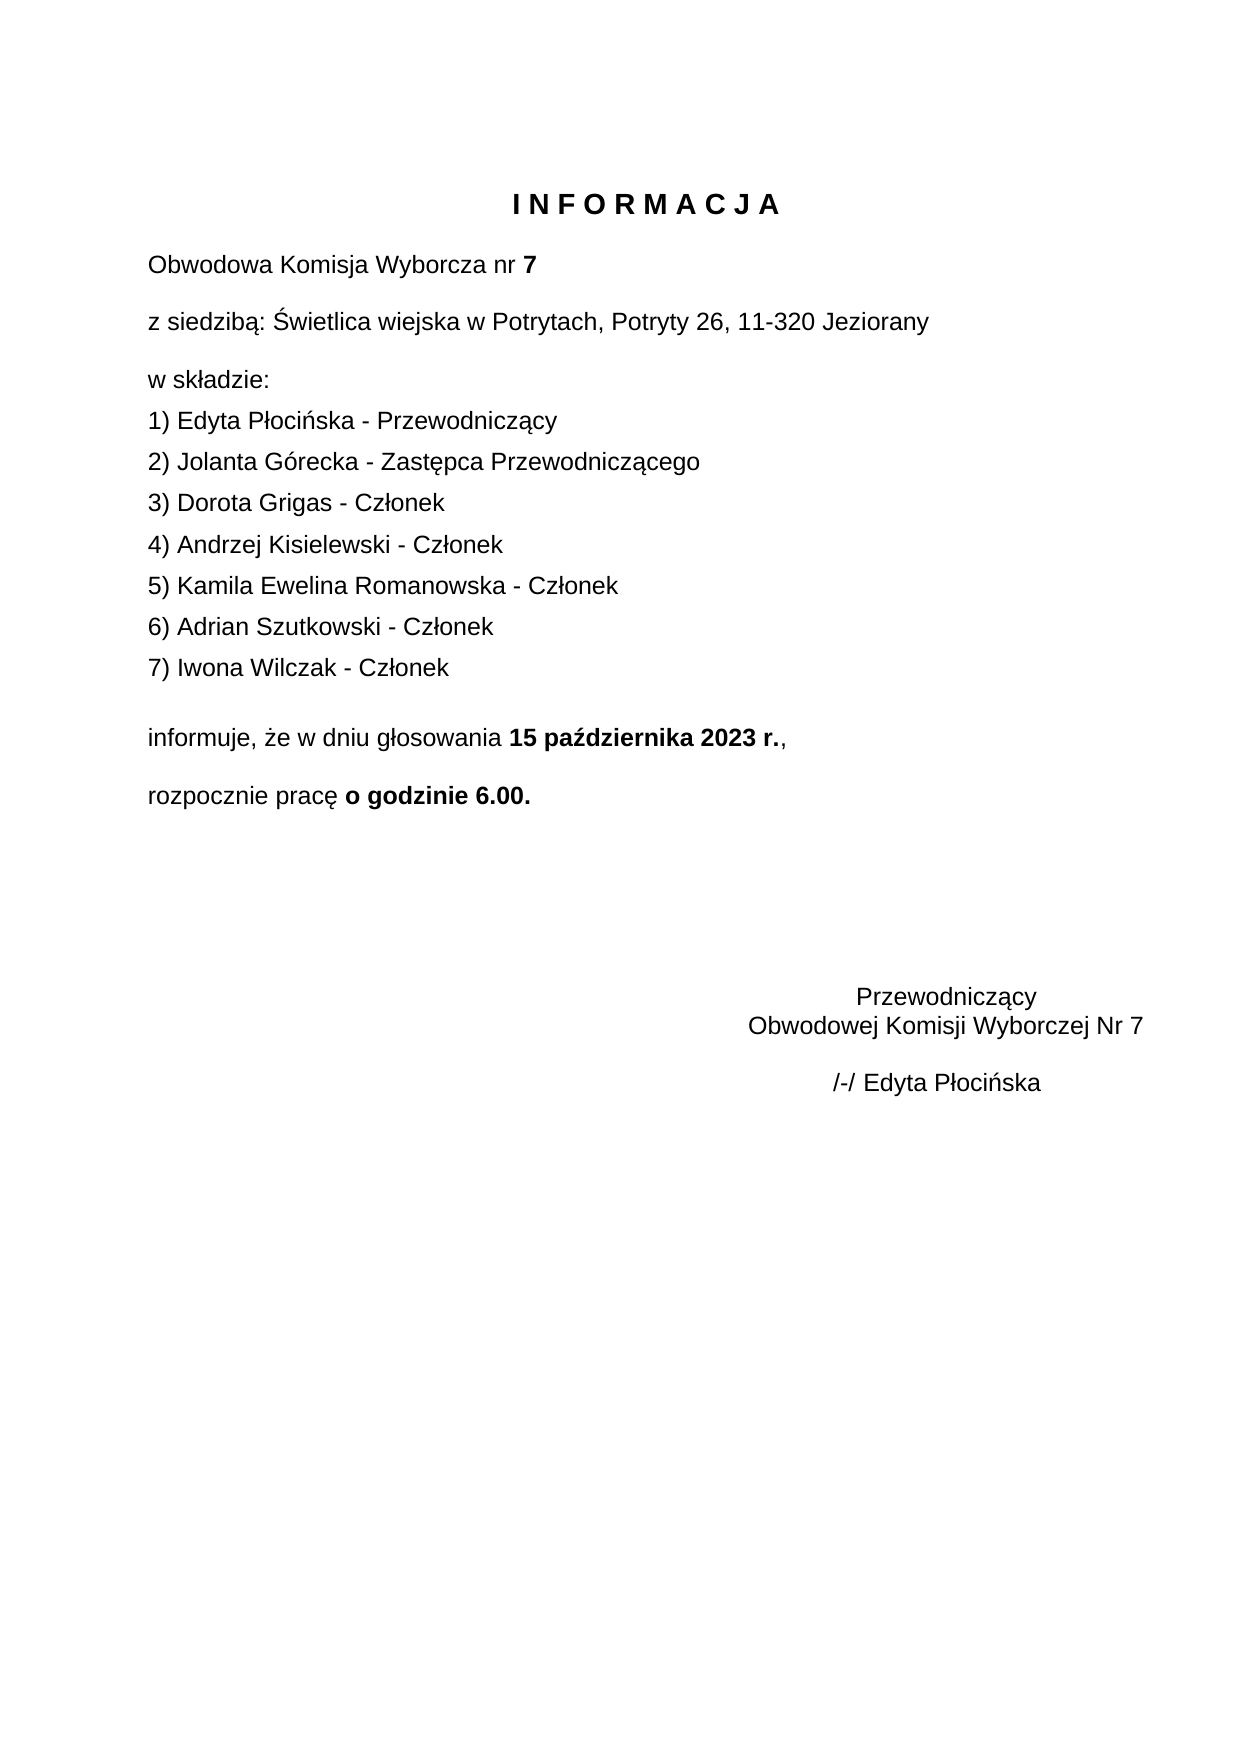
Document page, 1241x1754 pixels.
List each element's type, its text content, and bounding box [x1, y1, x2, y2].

text 5) Kamila Ewelina Romanowska - Członek [148, 571, 1144, 599]
text informuje, że w dniu głosowania 15 października 2023 r., rozpocznie pracę o godzinie 6.00. [148, 723, 1144, 809]
text 2) Jolanta Górecka - Zastępca Przewodniczącego [148, 447, 1144, 476]
text 1) Edyta Płocińska - Przewodniczący [148, 406, 1144, 434]
text /-/ Edyta Płocińska [148, 1068, 1144, 1097]
text 4) Andrzej Kisielewski - Członek [148, 529, 1144, 558]
text w składzie: [148, 364, 1144, 393]
title I N F O R M A C J A [148, 187, 1144, 221]
text Obwodowa Komisja Wyborcza nr 7 [148, 249, 1144, 278]
text z siedzibą: Świetlica wiejska w Potrytach, Potryty 26, 11-320 Jeziorany [148, 307, 1144, 336]
text 3) Dorota Grigas - Członek [148, 488, 1144, 517]
text 7) Iwona Wilczak - Członek [148, 653, 1144, 682]
text Przewodniczący [598, 982, 1144, 1011]
text Obwodowej Komisji Wyborczej Nr 7 [148, 1011, 1144, 1039]
text 6) Adrian Szutkowski - Członek [148, 612, 1144, 641]
